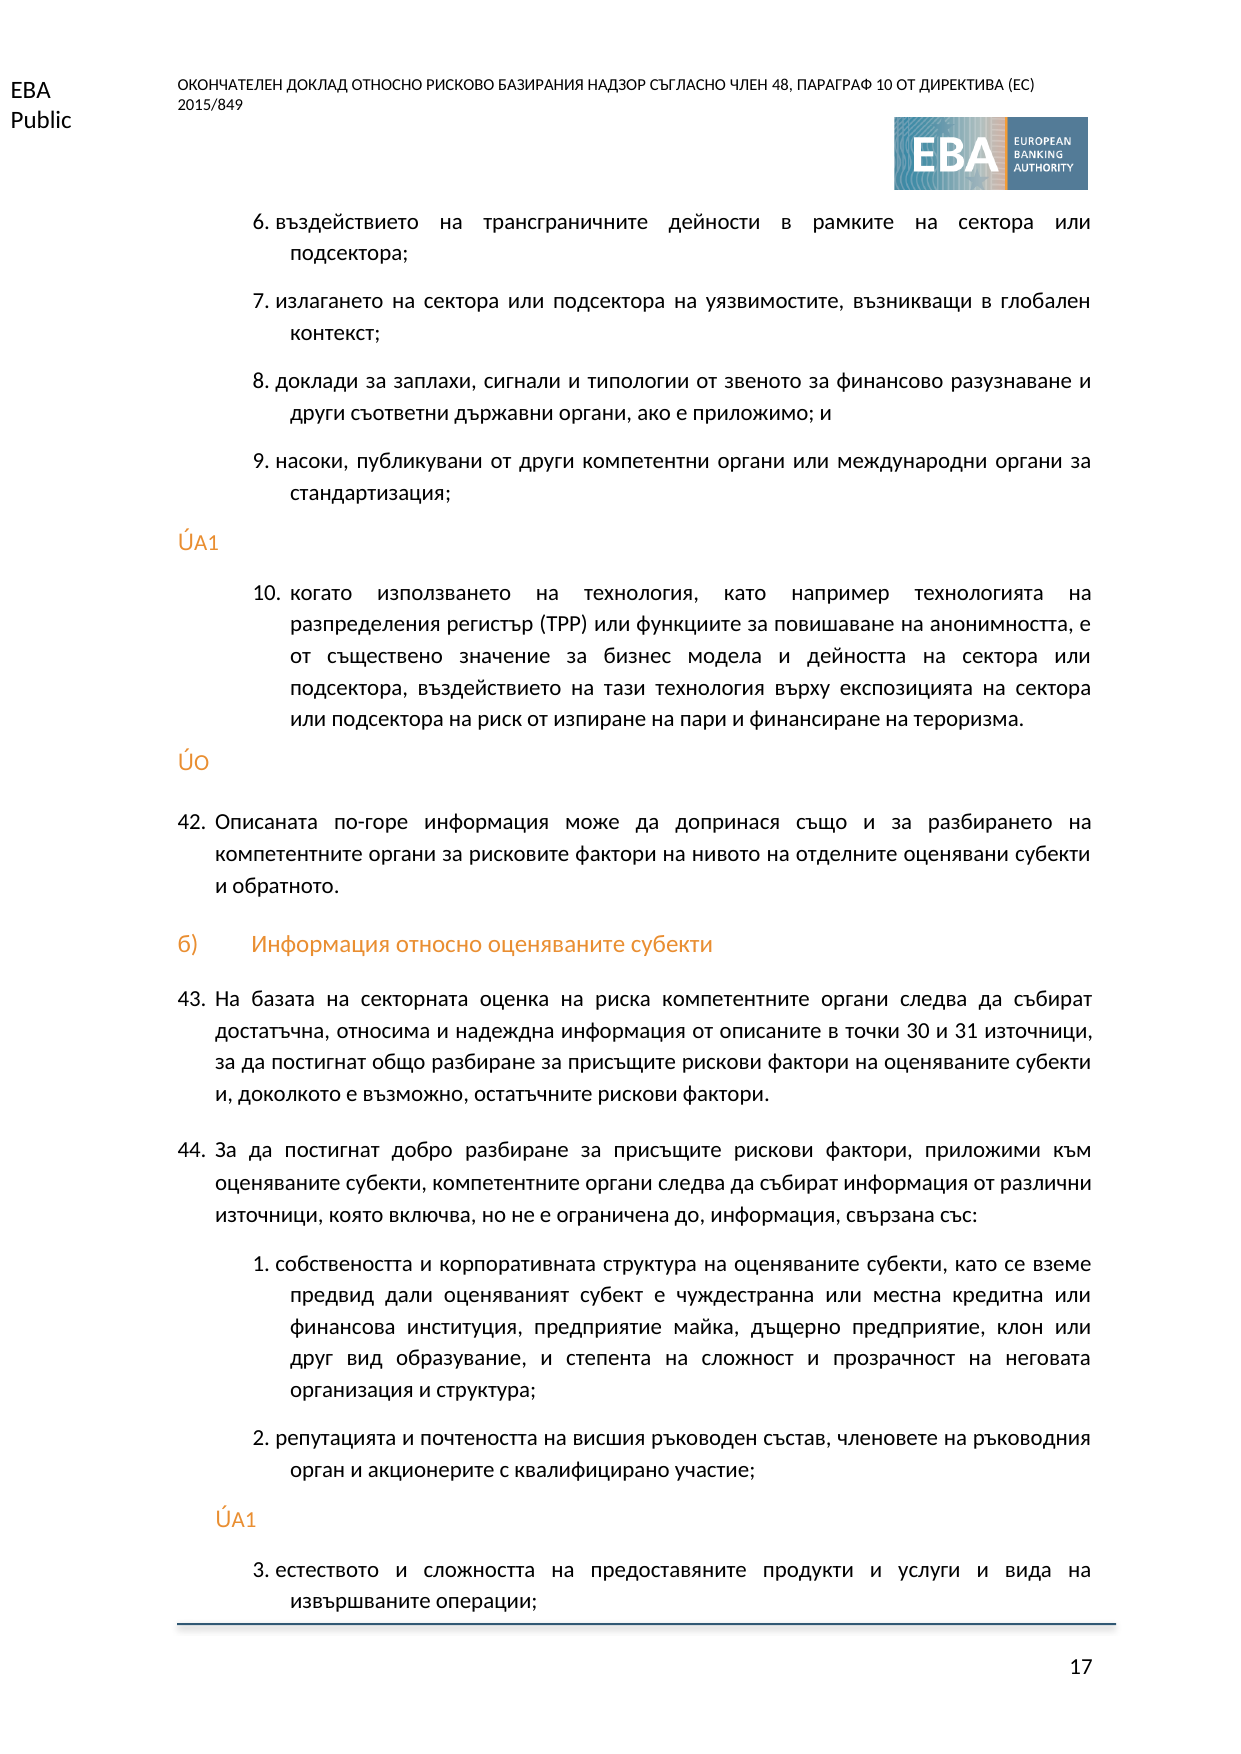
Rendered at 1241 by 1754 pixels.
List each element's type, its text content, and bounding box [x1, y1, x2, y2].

list естеството и сложността на предоставяните продукти и услуги и вида на извършваните операции; [252, 1555, 1092, 1614]
list въздействието на трансграничните дейности в рамките на сектора или подсектора; [252, 207, 1092, 266]
list Описаната по-горе информация може да допринася също и за разбирането на компетентните органи за рисковите фактори на нивото на отделните оценявани субекти и обратното. [177, 807, 1092, 899]
list доклади за заплахи, сигнали и типологии от звеното за финансово разузнаване и други съответни държавни органи, ако е приложимо; и [252, 366, 1092, 426]
list когато използването на технология, като например технологията на разпределения регистър (ТРР) или функциите за повишаване на анонимността, е от съществено значение за бизнес модела и дейността на сектора или подсектора, въздействието на тази технология върху експозицията на сектора или подсектора на риск от изпиране на пари и финансиране на тероризма. [252, 578, 1092, 732]
list За да постигнат добро разбиране за присъщите рискови фактори, приложими към оценяваните субекти, компетентните органи следва да събират информация от различни източници, която включва, но не е ограничена до, информация, свързана със: [177, 1135, 1093, 1228]
list репутацията и почтеността на висшия ръководен състав, членовете на ръководния орган и акционерите с квалифицирано участие; [252, 1423, 1092, 1483]
list насоки, публикувани от други компетентни органи или международни органи за стандартизация; [252, 446, 1092, 506]
list излагането на сектора или подсектора на уязвимостите, възникващи в глобален контекст; [252, 287, 1092, 346]
text ÚA1 [215, 1503, 1092, 1534]
list ÚO [177, 746, 1068, 777]
picture [894, 117, 1088, 190]
title б) Информация относно оценяваните субекти [177, 929, 1092, 959]
text ÚA1 [177, 526, 1092, 557]
list собствеността и корпоративната структура на оценяваните субекти, като се вземе предвид дали оценяваният субект е чуждестранна или местна кредитна или финансова институция, предприятие майка, дъщерно предприятие, клон или друг вид образувание, и степента на сложност и прозрачност на неговата организация и структура; [252, 1249, 1092, 1403]
list На базата на секторната оценка на риска компетентните органи следва да събират достатъчна, относима и надеждна информация от описаните в точки 30 и 31 източници, за да постигнат общо разбиране за присъщите рискови фактори на оценяваните субекти и, доколкото е възможно, остатъчните рискови фактори. [177, 984, 1093, 1107]
